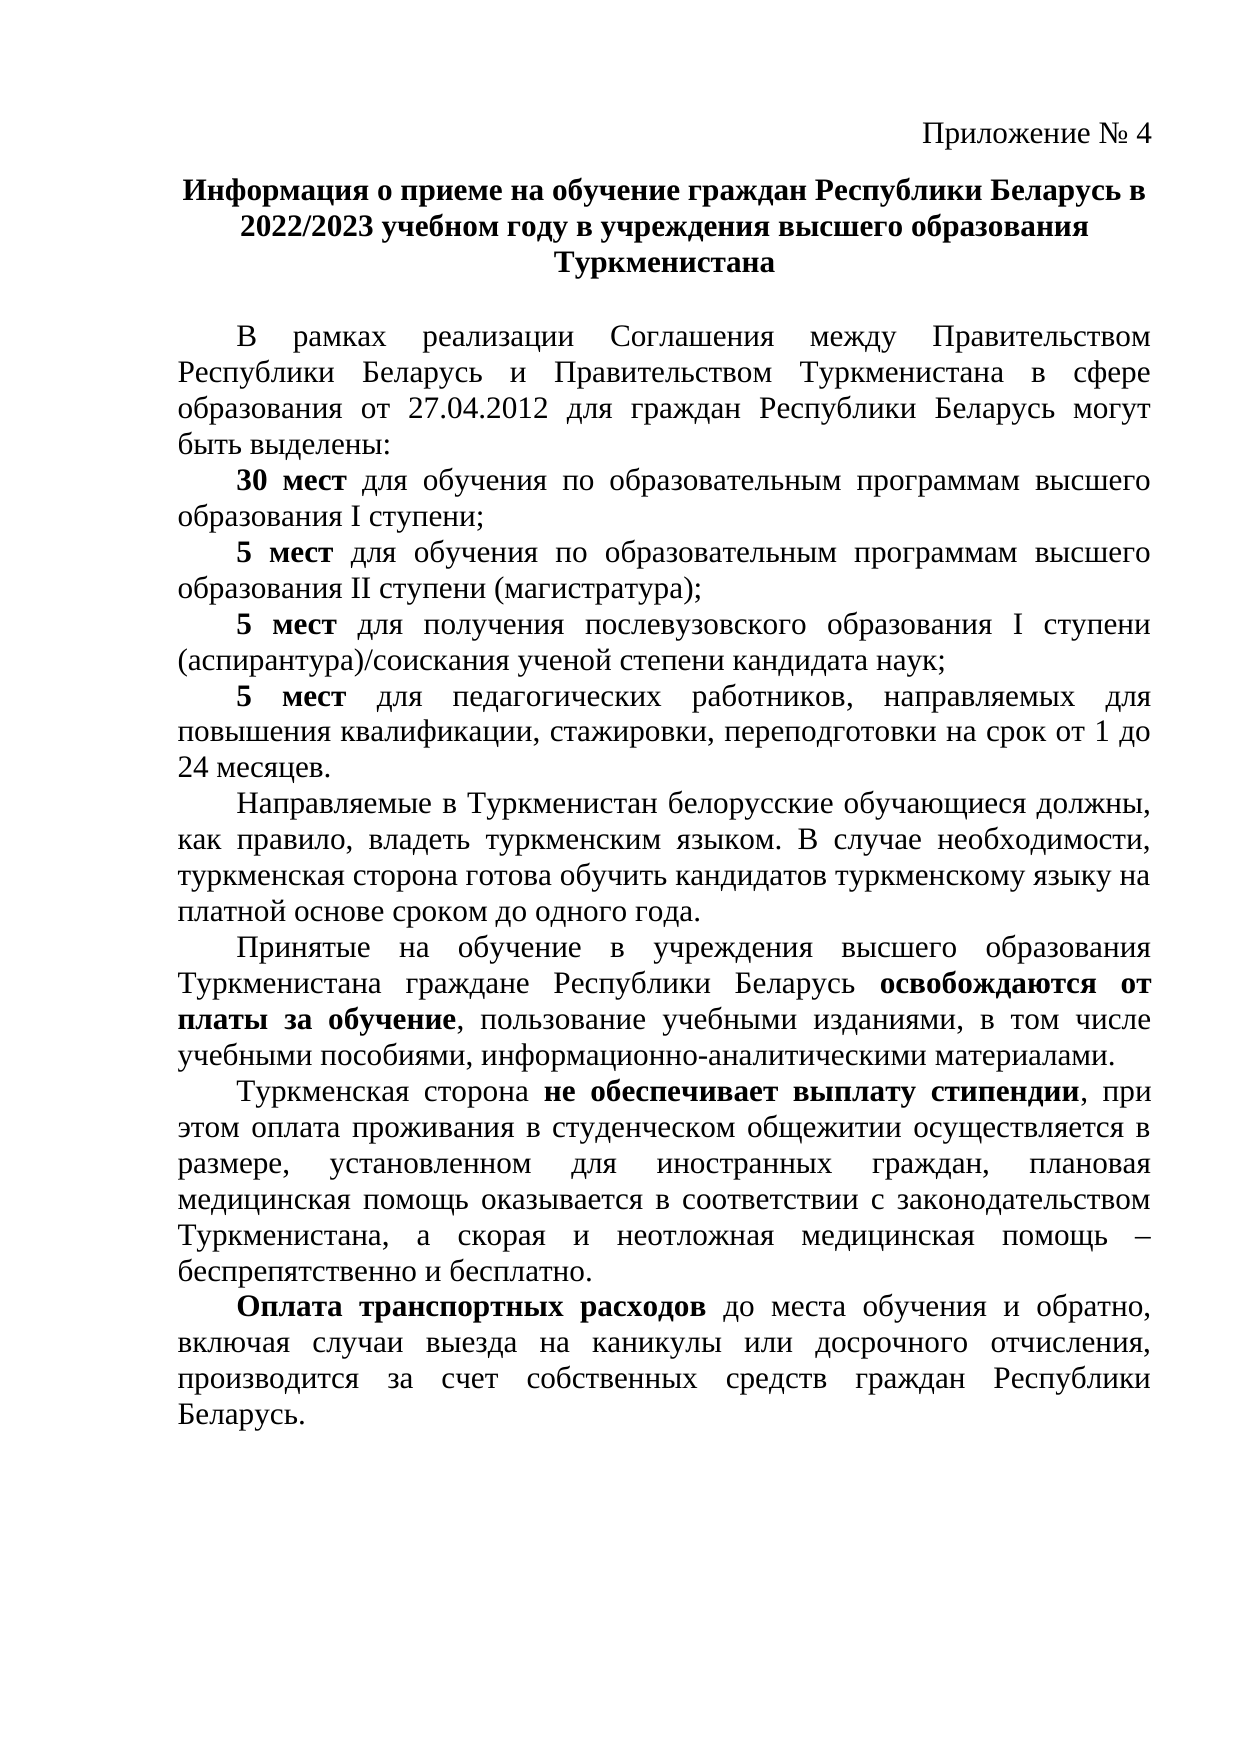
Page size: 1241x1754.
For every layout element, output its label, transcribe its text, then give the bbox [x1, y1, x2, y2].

text 5 мест для педагогических работников, направляемых для повышения квалификации, стажировки, переподготовки на срок от 1 до 24 месяцев. [177, 677, 1152, 784]
text Принятые на обучение в учреждения высшего образования Туркменистана граждане Республики Беларусь освобождаются от платы за обучение, пользование учебными изданиями, в том числе учебными пособиями, информационно-аналитическими материалами. [177, 928, 1152, 1072]
text Приложение № 4 [177, 118, 1152, 150]
text Туркменская сторона не обеспечивает выплату стипендии, при этом оплата проживания в студенческом общежитии осуществляется в размере, установленном для иностранных граждан, плановая медицинская помощь оказывается в соответствии с законодательством Туркменистана, а скорая и неотложная медицинская помощь – беспрепятственно и бесплатно. [177, 1072, 1152, 1288]
text Информация о приеме на обучение граждан Республики Беларусь в 2022/2023 учебном году в учреждения высшего образования Туркменистана [177, 171, 1152, 279]
text 30 мест для обучения по образовательным программам высшего образования I ступени; [177, 461, 1152, 533]
text 5 мест для обучения по образовательным программам высшего образования II ступени (магистратура); [177, 533, 1152, 605]
text 5 мест для получения послевузовского образования I ступени (аспирантура)/соискания ученой степени кандидата наук; [177, 605, 1152, 677]
text Оплата транспортных расходов до места обучения и обратно, включая случаи выезда на каникулы или досрочного отчисления, производится за счет собственных средств граждан Республики Беларусь. [177, 1288, 1152, 1431]
text В рамках реализации Соглашения между Правительством Республики Беларусь и Правительством Туркменистана в сфере образования от 27.04.2012 для граждан Республики Беларусь могут быть выделены: [177, 317, 1152, 461]
text Направляемые в Туркменистан белорусские обучающиеся должны, как правило, владеть туркменским языком. В случае необходимости, туркменская сторона готова обучить кандидатов туркменскому языку на платной основе сроком до одного года. [177, 784, 1152, 928]
